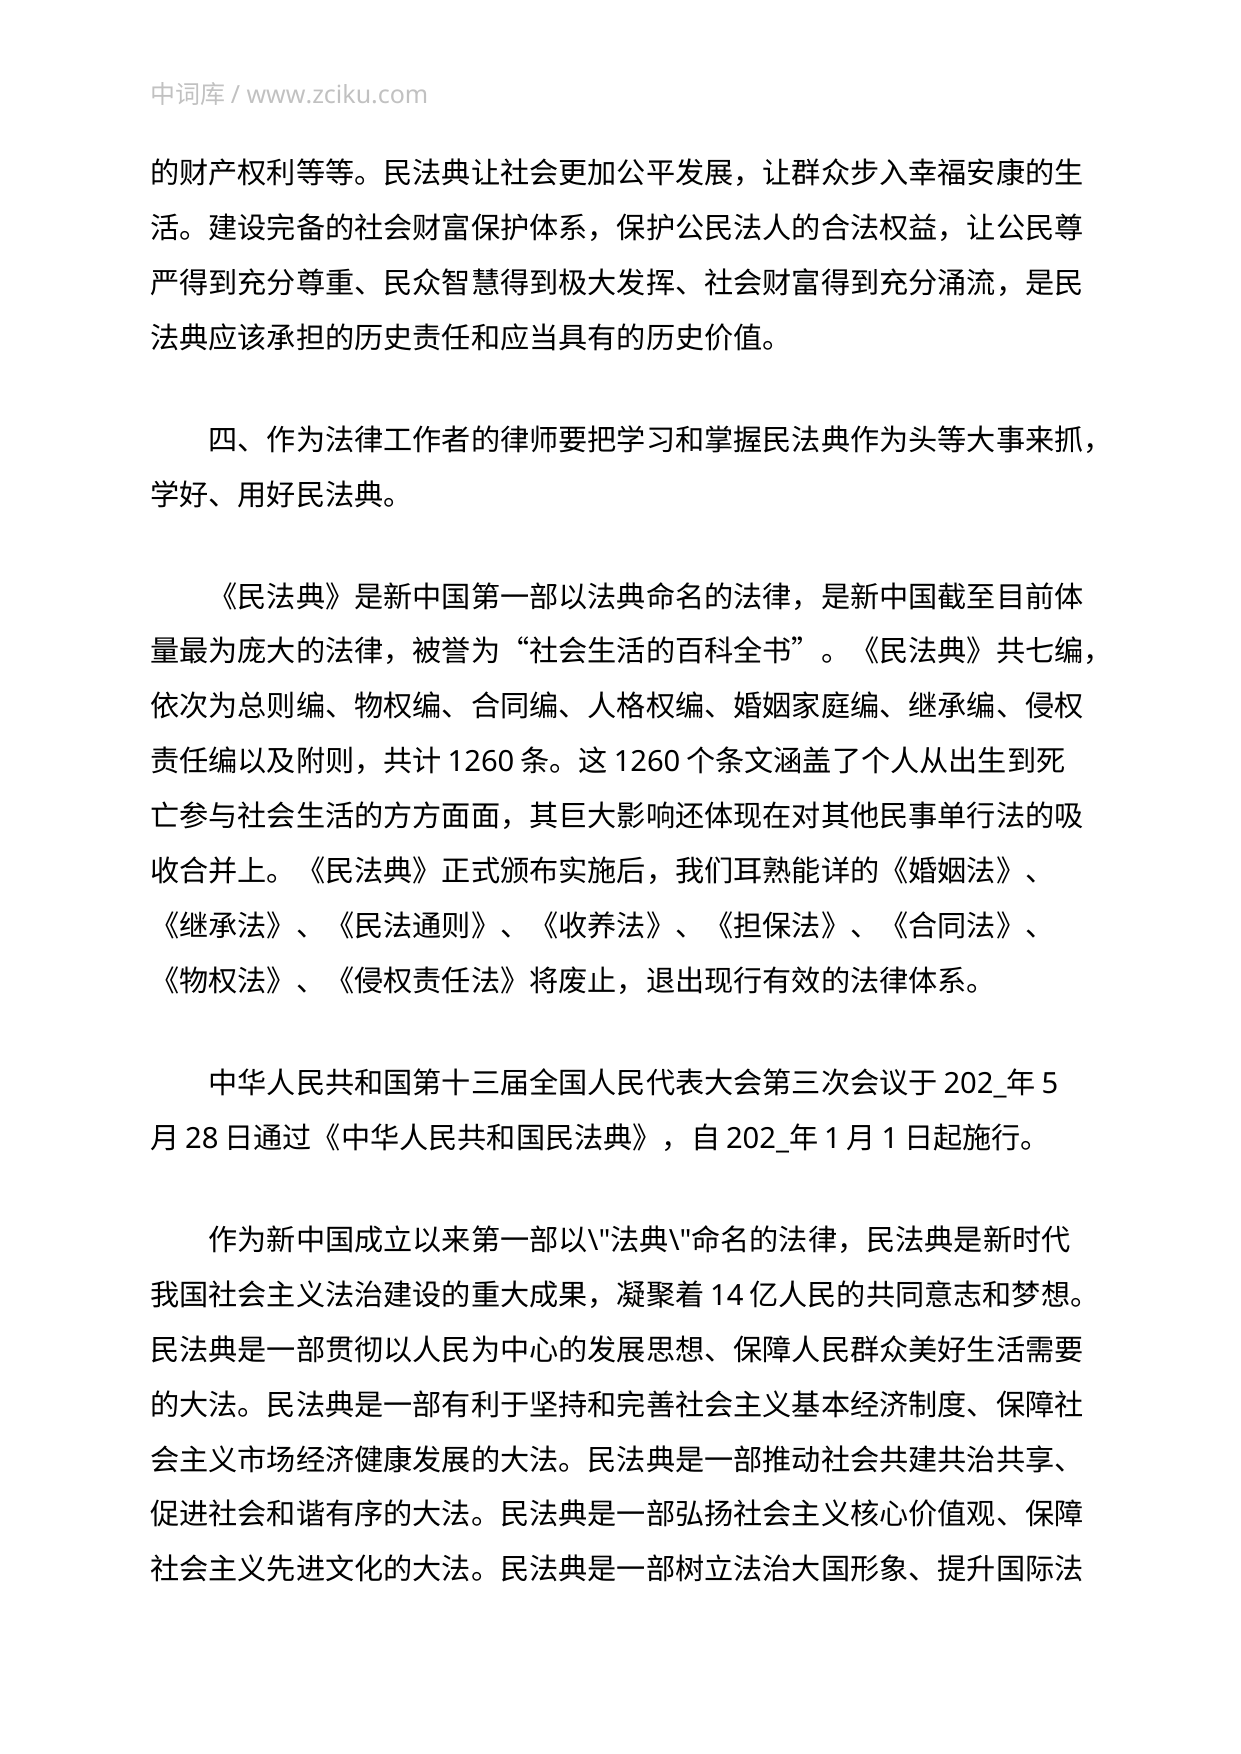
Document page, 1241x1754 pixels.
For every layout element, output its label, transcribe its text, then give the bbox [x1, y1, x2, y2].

text 《民法典》是新中国第一部以法典命名的法律，是新中国截至目前体量最为庞大的法律，被誉为“社会生活的百科全书”。《民法典》共七编，依次为总则编、物权编、合同编、人格权编、婚姻家庭编、继承编、侵权责任编以及附则，共计1260条。这1260个条文涵盖了个人从出生到死亡参与社会生活的方方面面，其巨大影响还体现在对其他民事单行法的吸收合并上。《民法典》正式颁布实施后，我们耳熟能详的《婚姻法》、《继承法》、《民法通则》、《收养法》、《担保法》、《合同法》、《物权法》、《侵权责任法》将废止，退出现行有效的法律体系。 [150, 573, 1090, 1000]
text 中华人民共和国第十三届全国人民代表大会第三次会议于202_年5月28日通过《中华人民共和国民法典》，自202_年1月1日起施行。 [150, 1059, 1090, 1157]
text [150, 1216, 1090, 1588]
text 四、作为法律工作者的律师要把学习和掌握民法典作为头等大事来抓，学好、用好民法典。 [150, 416, 1090, 514]
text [150, 150, 1090, 357]
